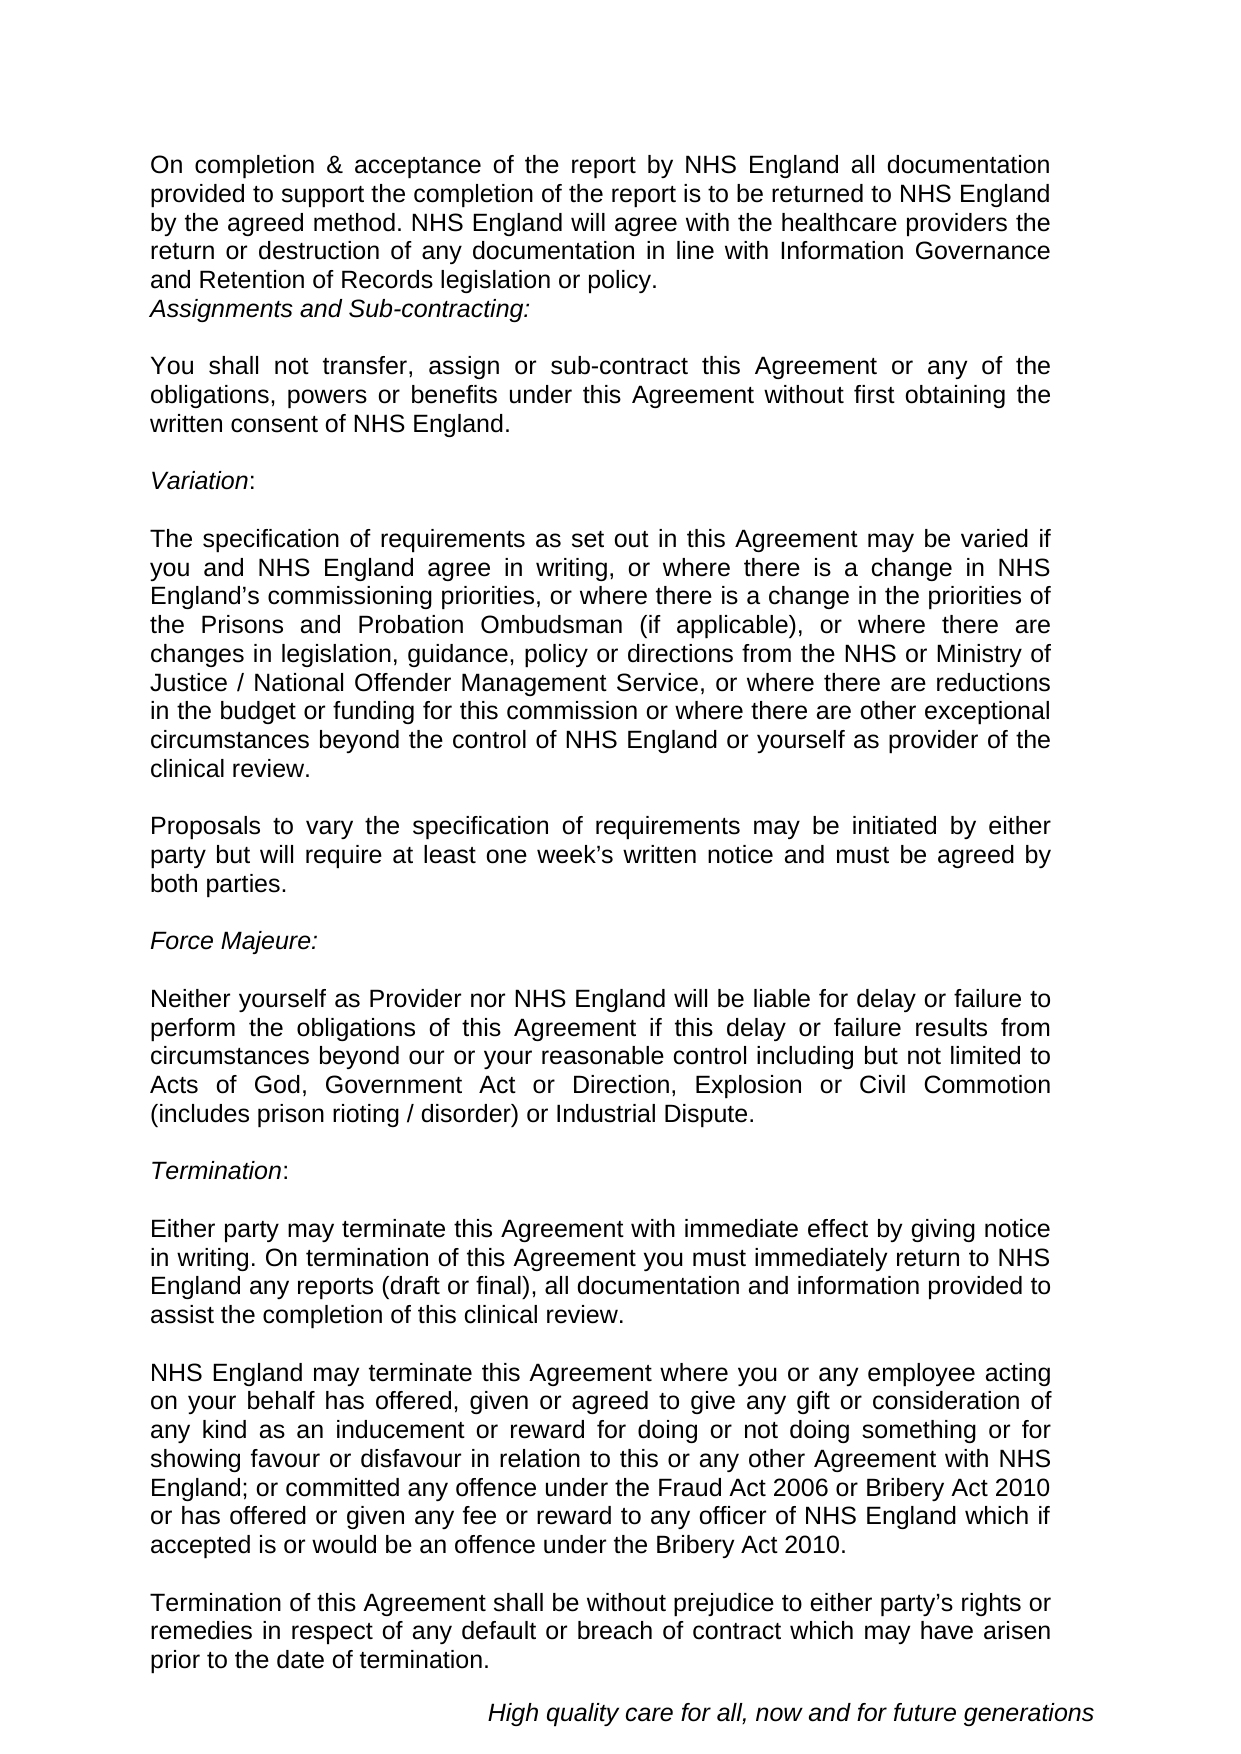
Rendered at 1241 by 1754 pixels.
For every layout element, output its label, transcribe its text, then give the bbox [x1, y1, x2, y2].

text Either party may terminate this Agreement with immediate effect by giving notice in writing. On termination of this Agreement you must immediately return to NHS England any reports (draft or final), all documentation and information provided to assist the completion of this clinical review. [150, 1214, 1053, 1329]
text The specification of requirements as set out in this Agreement may be varied if you and NHS England agree in writing, or where there is a change in NHS England’s commissioning priorities, or where there is a change in the priorities of the Prisons and Probation Ombudsman (if applicable), or where there are changes in legislation, guidance, policy or directions from the NHS or Ministry of Justice / National Offender Management Service, or where there are reductions in the budget or funding for this commission or where there are other exceptional circumstances beyond the control of NHS England or yourself as provider of the clinical review. [150, 524, 1053, 782]
text Force Majeure: [150, 926, 1053, 955]
text On completion & acceptance of the report by NHS England all documentation provided to support the completion of the report is to be returned to NHS England by the agreed method. NHS England will agree with the healthcare providers the return or destruction of any documentation in line with Information Governance and Retention of Records legislation or policy. [150, 150, 1053, 294]
text Proposals to vary the specification of requirements may be initiated by either party but will require at least one week’s written notice and must be agreed by both parties. [150, 811, 1053, 897]
text Termination of this Agreement shall be without prejudice to either party’s rights or remedies in respect of any default or breach of contract which may have arisen prior to the date of termination. [150, 1587, 1053, 1674]
text Neither yourself as Provider nor NHS England will be liable for delay or failure to perform the obligations of this Agreement if this delay or failure results from circumstances beyond our or your reasonable control including but not limited to Acts of God, Government Act or Direction, Explosion or Civil Commotion (includes prison rioting / disorder) or Industrial Dispute. [150, 984, 1053, 1127]
text Termination: [150, 1156, 1053, 1185]
text Variation: [150, 466, 1053, 495]
text You shall not transfer, assign or sub-contract this Agreement or any of the obligations, powers or benefits under this Agreement without first obtaining the written consent of NHS England. [150, 351, 1053, 437]
text Assignments and Sub-contracting: [150, 294, 1053, 322]
text NHS England may terminate this Agreement where you or any employee acting on your behalf has offered, given or agreed to give any gift or consideration of any kind as an inducement or reward for doing or not doing something or for showing favour or disfavour in relation to this or any other Agreement with NHS England; or committed any offence under the Fraud Act 2006 or Bribery Act 2010 or has offered or given any fee or reward to any officer of NHS England which if accepted is or would be an offence under the Bribery Act 2010. [150, 1357, 1053, 1559]
